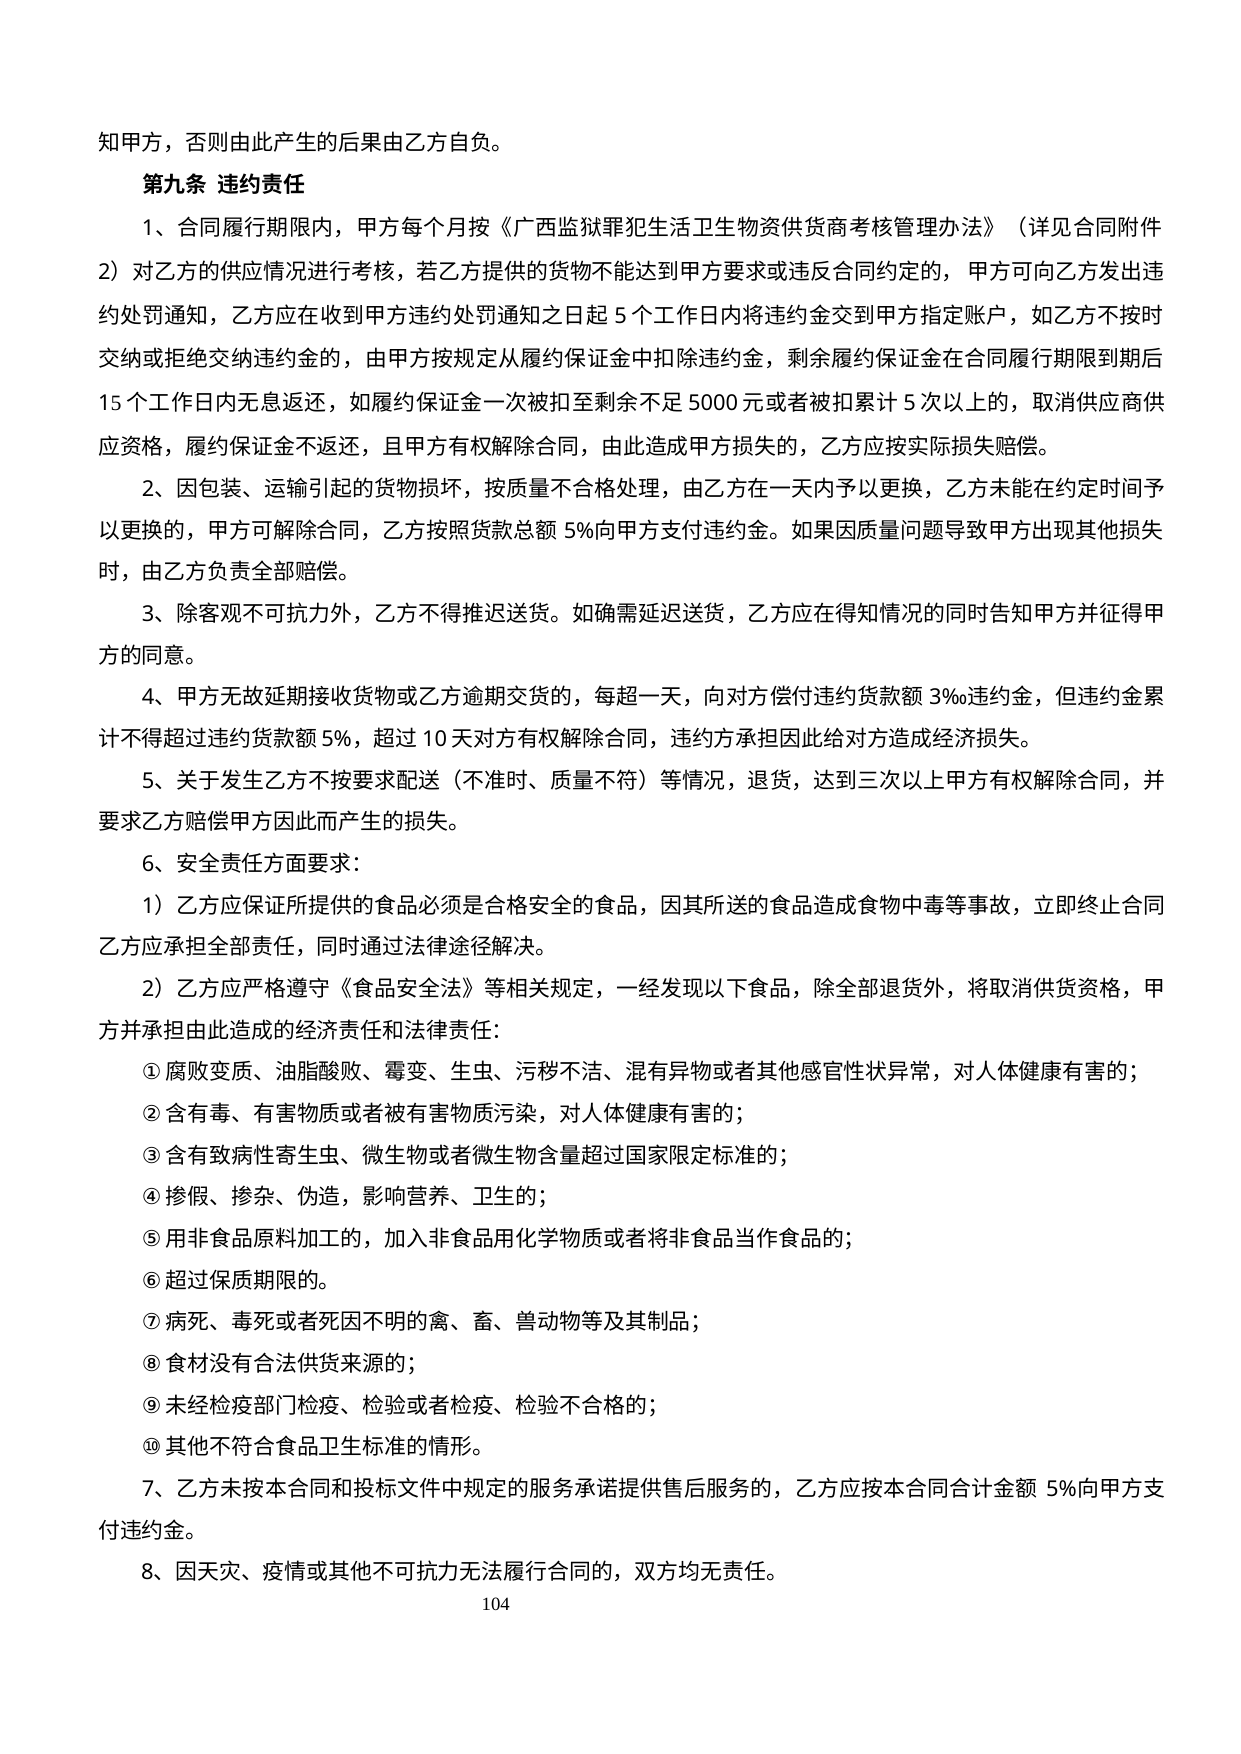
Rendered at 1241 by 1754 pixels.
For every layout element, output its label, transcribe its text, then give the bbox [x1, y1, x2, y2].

text ②含有毒、有害物质或者被有害物质污染，对人体健康有害的； [98, 1088, 1165, 1130]
text 2、因包装、运输引起的货物损坏，按质量不合格处理，由乙方在一天内予以更换，乙方未能在约定时间予以更换的，甲方可解除合同，乙方按照货款总额5%向甲方支付违约金。如果因质量问题导致甲方出现其他损失时，由乙方负责全部赔偿。 [98, 463, 1165, 588]
text 2）乙方应严格遵守《食品安全法》等相关规定，一经发现以下食品，除全部退货外，将取消供货资格，甲方并承担由此造成的经济责任和法律责任： [98, 963, 1165, 1046]
text ⑩其他不符合食品卫生标准的情形。 [98, 1421, 1165, 1463]
text ⑨未经检疫部门检疫、检验或者检疫、检验不合格的； [98, 1380, 1165, 1421]
text ⑤用非食品原料加工的，加入非食品用化学物质或者将非食品当作食品的； [98, 1213, 1165, 1255]
text ⑦病死、毒死或者死因不明的禽、畜、兽动物等及其制品； [98, 1296, 1165, 1338]
text ⑧食材没有合法供货来源的； [98, 1338, 1165, 1380]
text 1、合同履行期限内，甲方每个月按《广西监狱罪犯生活卫生物资供货商考核管理办法》（详见合同附件2）对乙方的供应情况进行考核，若乙方提供的货物不能达到甲方要求或违反合同约定的，甲方可向乙方发出违约处罚通知，乙方应在收到甲方违约处罚通知之日起5个工作日内将违约金交到甲方指定账户，如乙方不按时交纳或拒绝交纳违约金的，由甲方按规定从履约保证金中扣除违约金，剩余履约保证金在合同履行期限到期后15个工作日内无息返还，如履约保证金一次被扣至剩余不足5000元或者被扣累计5次以上的，取消供应商供应资格，履约保证金不返还，且甲方有权解除合同，由此造成甲方损失的，乙方应按实际损失赔偿。 [98, 201, 1165, 463]
text 5、关于发生乙方不按要求配送（不准时、质量不符）等情况，退货，达到三次以上甲方有权解除合同，并要求乙方赔偿甲方因此而产生的损失。 [98, 755, 1165, 838]
text 8、因天灾、疫情或其他不可抗力无法履行合同的，双方均无责任。 [98, 1546, 1165, 1588]
text ⑥超过保质期限的。 [98, 1255, 1165, 1296]
text ③含有致病性寄生虫、微生物或者微生物含量超过国家限定标准的； [98, 1130, 1165, 1171]
text 4、甲方无故延期接收货物或乙方逾期交货的，每超一天，向对方偿付违约货款额3‰违约金，但违约金累计不得超过违约货款额5%，超过10天对方有权解除合同，违约方承担因此给对方造成经济损失。 [98, 671, 1165, 755]
text ①腐败变质、油脂酸败、霉变、生虫、污秽不洁、混有异物或者其他感官性状异常，对人体健康有害的； [98, 1046, 1165, 1088]
text 3、除客观不可抗力外，乙方不得推迟送货。如确需延迟送货，乙方应在得知情况的同时告知甲方并征得甲方的同意。 [98, 588, 1165, 671]
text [98, 115, 1165, 159]
text ④掺假、掺杂、伪造，影响营养、卫生的； [98, 1171, 1165, 1213]
text 7、乙方未按本合同和投标文件中规定的服务承诺提供售后服务的，乙方应按本合同合计金额 5%向甲方支付违约金。 [98, 1463, 1165, 1546]
text 1）乙方应保证所提供的食品必须是合格安全的食品，因其所送的食品造成食物中毒等事故，立即终止合同，乙方应承担全部责任，同时通过法律途径解决。 [98, 880, 1165, 963]
text 第九条 违约责任 [98, 159, 1165, 201]
text 6、安全责任方面要求： [98, 838, 1165, 880]
